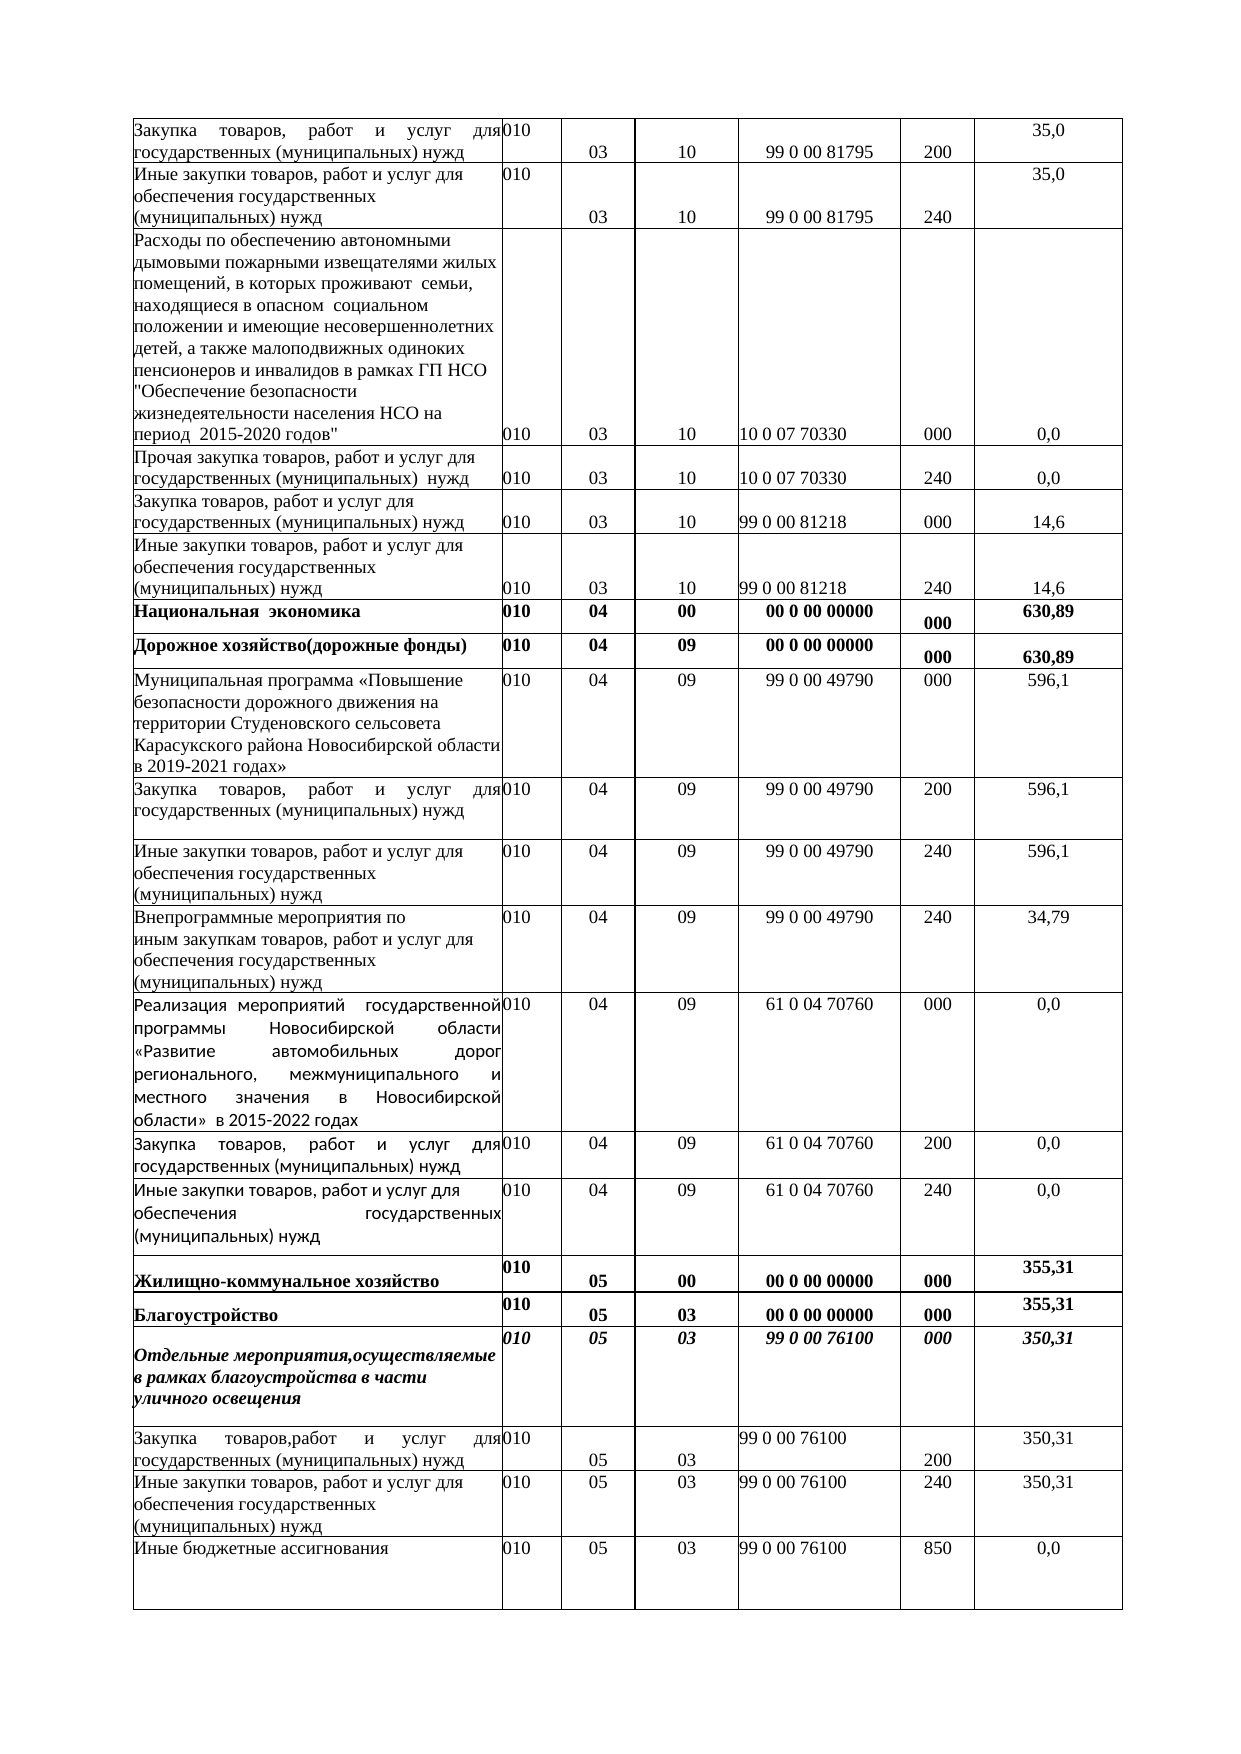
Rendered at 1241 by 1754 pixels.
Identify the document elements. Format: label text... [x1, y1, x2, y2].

table_cell 000 [901, 1293, 974, 1326]
table_cell 350,31 [975, 1327, 1122, 1426]
table_cell 10 [636, 490, 738, 533]
table_cell 10 [636, 229, 738, 445]
table_cell 03 [636, 1427, 738, 1470]
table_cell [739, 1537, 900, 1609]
table_cell 10 [636, 163, 738, 228]
table_cell 99 0 00 49790 [739, 906, 900, 992]
table_cell 04 [562, 840, 634, 905]
table_cell 010 [503, 163, 561, 228]
table_cell 10 0 07 70330 [739, 446, 900, 489]
table_cell 000 [901, 669, 974, 777]
table_cell 000 [901, 600, 974, 633]
table_cell 99 0 00 76100 [739, 1471, 900, 1536]
table_cell 99 0 00 76100 [739, 1427, 900, 1470]
table_cell 355,31 [975, 1293, 1122, 1326]
table_cell 010 [503, 1132, 561, 1178]
table_cell 10 [636, 446, 738, 489]
table_cell 04 [562, 906, 634, 992]
table_cell Закупка товаров, работ и услуг для государственных (муниципальных) нужд [134, 119, 502, 162]
table_cell 010 [503, 906, 561, 992]
table_cell 355,31 [975, 1256, 1122, 1291]
table_cell 05 [562, 1427, 634, 1470]
table_cell 010 [503, 1327, 561, 1426]
table_cell 04 [562, 669, 634, 777]
table_cell 09 [636, 778, 738, 839]
table_cell 10 [636, 534, 738, 599]
table_cell 010 [503, 1179, 561, 1255]
table_cell 200 [901, 778, 974, 839]
table_cell 010 [503, 229, 561, 445]
table_cell Муниципальная программа «Повышение безопасности дорожного движения на территории Студеновского сельсовета Карасукского района Новосибирской области в 2019-2021 годах» [134, 669, 502, 777]
table_cell 09 [636, 840, 738, 905]
table_cell 05 [562, 1293, 634, 1326]
table_cell 240 [901, 163, 974, 228]
table_cell 35,0 [975, 119, 1122, 162]
table_cell Благоустройство [134, 1293, 502, 1326]
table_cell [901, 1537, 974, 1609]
table_cell 99 0 00 81795 [739, 119, 900, 162]
table_cell 240 [901, 1179, 974, 1255]
table_cell 010 [503, 446, 561, 489]
table_cell Прочая закупка товаров, работ и услуг для государственных (муниципальных) нужд [134, 446, 502, 489]
table_cell 010 [503, 993, 561, 1131]
table_cell 35,0 [975, 163, 1122, 228]
table_cell 09 [636, 669, 738, 777]
table_cell 99 0 00 81795 [739, 163, 900, 228]
table_cell 010 [503, 119, 561, 162]
table_cell 0,0 [975, 446, 1122, 489]
table_cell 010 [503, 490, 561, 533]
table_cell 00 0 00 00000 [739, 600, 900, 633]
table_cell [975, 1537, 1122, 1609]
table_cell Реализация мероприятий государственной программы Новосибирской области «Развитие автомобильных дорог регионального, межмуниципального и местного значения в Новосибирской области» в 2015-2022 годах [134, 993, 502, 1131]
table_cell 010 [503, 1427, 561, 1470]
table_cell 596,1 [975, 840, 1122, 905]
table_cell 04 [562, 600, 634, 633]
table_cell 010 [503, 600, 561, 633]
table_cell 14,6 [975, 534, 1122, 599]
table_cell 010 [503, 778, 561, 839]
table_cell 10 0 07 70330 [739, 229, 900, 445]
table_cell 03 [636, 1293, 738, 1326]
table_cell 200 [901, 119, 974, 162]
table_cell 00 0 00 00000 [739, 1293, 900, 1326]
table_cell Дорожное хозяйство(дорожные фонды) [134, 634, 502, 668]
table_cell Иные закупки товаров, работ и услуг для обеспечения государственных (муниципальных) нужд [134, 1471, 502, 1536]
table_cell 04 [562, 778, 634, 839]
table_cell Расходы по обеспечению автономными дымовыми пожарными извещателями жилых помещений, в которых проживают семьи, находящиеся в опасном социальном положении и имеющие несовершеннолетних детей, а также малоподвижных одиноких пенсионеров и инвалидов в рамках ГП НСО "Обеспечение безопасности жизнедеятельности населения НСО на период 2015-2020 годов" [134, 229, 502, 445]
table_cell 200 [901, 1132, 974, 1178]
table_cell 010 [503, 1256, 561, 1291]
table_cell Внепрограммные мероприятия по иным закупкам товаров, работ и услуг для обеспечения государственных (муниципальных) нужд [134, 906, 502, 992]
table_cell Иные закупки товаров, работ и услуг для обеспечения государственных (муниципальных) нужд [134, 534, 502, 599]
table_cell 00 [636, 600, 738, 633]
table_cell 61 0 04 70760 [739, 1132, 900, 1178]
table_cell 99 0 00 49790 [739, 778, 900, 839]
table_cell Закупка товаров, работ и услуг для государственных (муниципальных) нужд [134, 490, 502, 533]
table_cell 99 0 00 81218 [739, 534, 900, 599]
table_cell 03 [562, 490, 634, 533]
table_cell 04 [562, 993, 634, 1131]
table_cell 350,31 [975, 1427, 1122, 1470]
table_cell 0,0 [975, 229, 1122, 445]
table_cell 05 [562, 1327, 634, 1426]
table_cell 14,6 [975, 490, 1122, 533]
table_cell 03 [636, 1327, 738, 1426]
table_cell 04 [562, 1132, 634, 1178]
table_cell 000 [901, 1327, 974, 1426]
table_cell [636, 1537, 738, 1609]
table_cell 09 [636, 993, 738, 1131]
table_cell Закупка товаров, работ и услуг для государственных (муниципальных) нужд [134, 778, 502, 839]
table_cell 240 [901, 840, 974, 905]
table_cell 04 [562, 634, 634, 668]
table_cell 000 [901, 993, 974, 1131]
table_cell 000 [901, 229, 974, 445]
table_cell 240 [901, 1471, 974, 1536]
table_cell Закупка товаров, работ и услуг для государственных (муниципальных) нужд [134, 1132, 502, 1178]
table_cell 010 [503, 1471, 561, 1536]
table_cell 03 [562, 119, 634, 162]
table_cell 010 [503, 840, 561, 905]
table_cell 99 0 00 49790 [739, 840, 900, 905]
table_cell 61 0 04 70760 [739, 993, 900, 1131]
table_cell 05 [562, 1256, 634, 1291]
table_cell 0,0 [975, 1179, 1122, 1255]
table_cell 09 [636, 906, 738, 992]
table_cell 99 0 00 81218 [739, 490, 900, 533]
table_cell Национальная экономика [134, 600, 502, 633]
table_cell 09 [636, 634, 738, 668]
table_cell Иные закупки товаров, работ и услуг для обеспечения государственных (муниципальных) нужд [134, 163, 502, 228]
table_cell 03 [562, 446, 634, 489]
table_cell 240 [901, 534, 974, 599]
table_cell 00 [636, 1256, 738, 1291]
table_cell Закупка товаров,работ и услуг для государственных (муниципальных) нужд [134, 1427, 502, 1470]
table_cell Иные закупки товаров, работ и услуг для обеспечения государственных (муниципальных) нужд [134, 840, 502, 905]
table_cell 240 [901, 906, 974, 992]
table_cell 010 [503, 669, 561, 777]
table_cell 10 [636, 119, 738, 162]
table_cell 03 [562, 163, 634, 228]
table_cell 99 0 00 49790 [739, 669, 900, 777]
table_cell 350,31 [975, 1471, 1122, 1536]
table_cell 010 [503, 1293, 561, 1326]
table_cell 09 [636, 1179, 738, 1255]
table_cell 630,89 [975, 600, 1122, 633]
table_cell 000 [901, 1256, 974, 1291]
table_cell 00 0 00 00000 [739, 1256, 900, 1291]
table_cell 05 [562, 1471, 634, 1536]
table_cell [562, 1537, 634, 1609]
table_cell Отдельные мероприятия,осуществляемые в рамках благоустройства в части уличного освещения [134, 1327, 502, 1426]
table_cell 240 [901, 446, 974, 489]
table_cell 00 0 00 00000 [739, 634, 900, 668]
table_cell 596,1 [975, 669, 1122, 777]
table_cell 000 [901, 634, 974, 668]
table_cell 200 [901, 1427, 974, 1470]
table_cell 34,79 [975, 906, 1122, 992]
table_cell 010 [503, 1537, 561, 1609]
table_cell Иные закупки товаров, работ и услуг для обеспечения государственных (муниципальных) нужд [134, 1179, 502, 1255]
table_cell 0,0 [975, 993, 1122, 1131]
table_cell 010 [503, 534, 561, 599]
table_cell 03 [562, 534, 634, 599]
table_cell 0,0 [975, 1132, 1122, 1178]
table_cell 000 [901, 490, 974, 533]
table_cell 596,1 [975, 778, 1122, 839]
table_cell 630,89 [975, 634, 1122, 668]
table_cell Жилищно-коммунальное хозяйство [134, 1256, 502, 1291]
table_cell 04 [562, 1179, 634, 1255]
table_cell 010 [503, 634, 561, 668]
table_cell 61 0 04 70760 [739, 1179, 900, 1255]
table_cell Иные бюджетные ассигнования [134, 1537, 502, 1609]
table_cell 99 0 00 76100 [739, 1327, 900, 1426]
table_cell 09 [636, 1132, 738, 1178]
table_cell 03 [636, 1471, 738, 1536]
table_cell 03 [562, 229, 634, 445]
